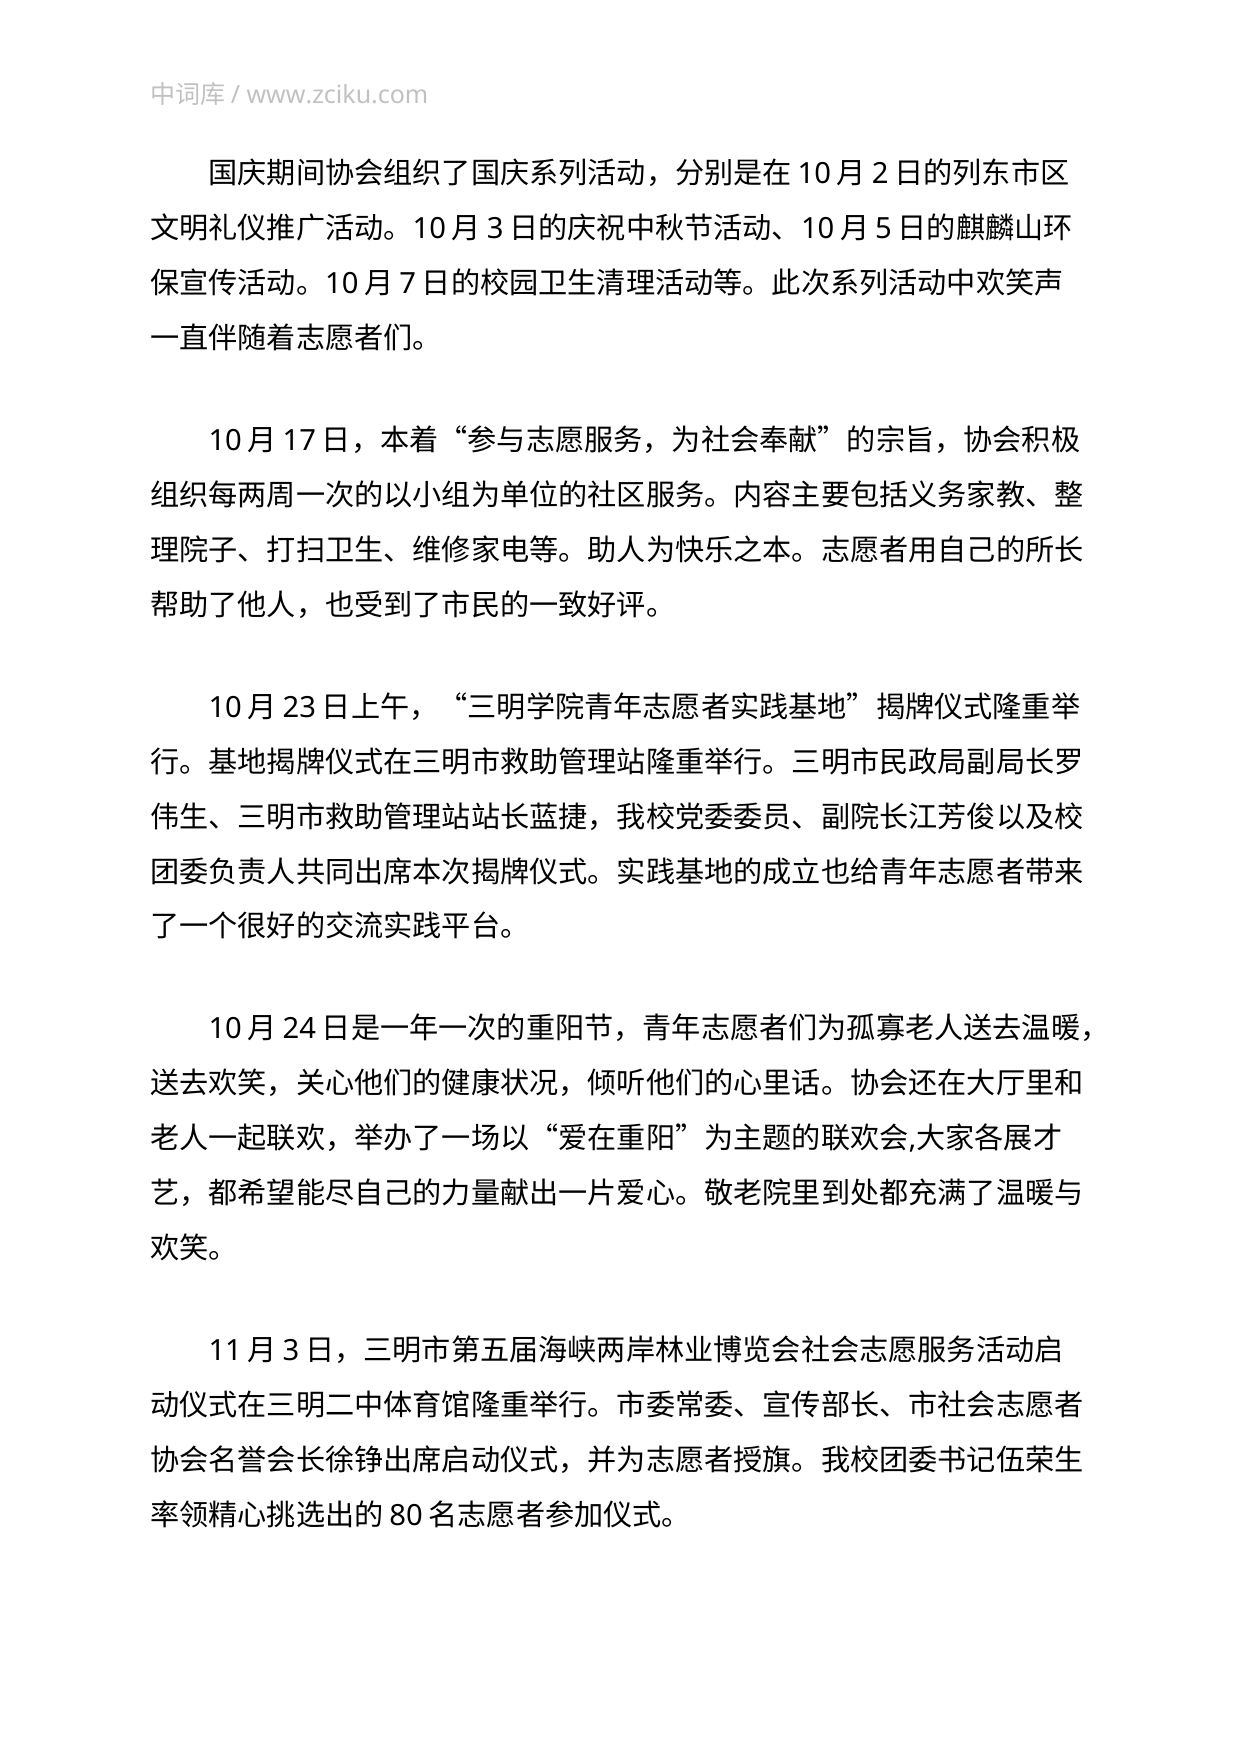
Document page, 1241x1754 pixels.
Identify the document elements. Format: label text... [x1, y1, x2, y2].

text 10月17日，本着“参与志愿服务，为社会奉献”的宗旨，协会积极组织每两周一次的以小组为单位的社区服务。内容主要包括义务家教、整理院子、打扫卫生、维修家电等。助人为快乐之本。志愿者用自己的所长帮助了他人，也受到了市民的一致好评。 [150, 417, 1090, 624]
text 10月23日上午，“三明学院青年志愿者实践基地”揭牌仪式隆重举行。基地揭牌仪式在三明市救助管理站隆重举行。三明市民政局副局长罗伟生、三明市救助管理站站长蓝捷，我校党委委员、副院长江芳俊以及校团委负责人共同出席本次揭牌仪式。实践基地的成立也给青年志愿者带来了一个很好的交流实践平台。 [150, 683, 1090, 945]
text 国庆期间协会组织了国庆系列活动，分别是在10月2日的列东市区文明礼仪推广活动。10月3日的庆祝中秋节活动、10月5日的麒麟山环保宣传活动。10月7日的校园卫生清理活动等。此次系列活动中欢笑声一直伴随着志愿者们。 [150, 150, 1090, 357]
text 10月24日是一年一次的重阳节，青年志愿者们为孤寡老人送去温暖，送去欢笑，关心他们的健康状况，倾听他们的心里话。协会还在大厅里和老人一起联欢，举办了一场以“爱在重阳”为主题的联欢会,大家各展才艺，都希望能尽自己的力量献出一片爱心。敬老院里到处都充满了温暖与欢笑。 [150, 1005, 1090, 1267]
text 11月3日，三明市第五届海峡两岸林业博览会社会志愿服务活动启动仪式在三明二中体育馆隆重举行。市委常委、宣传部长、市社会志愿者协会名誉会长徐铮出席启动仪式，并为志愿者授旗。我校团委书记伍荣生率领精心挑选出的80名志愿者参加仪式。 [150, 1326, 1090, 1533]
